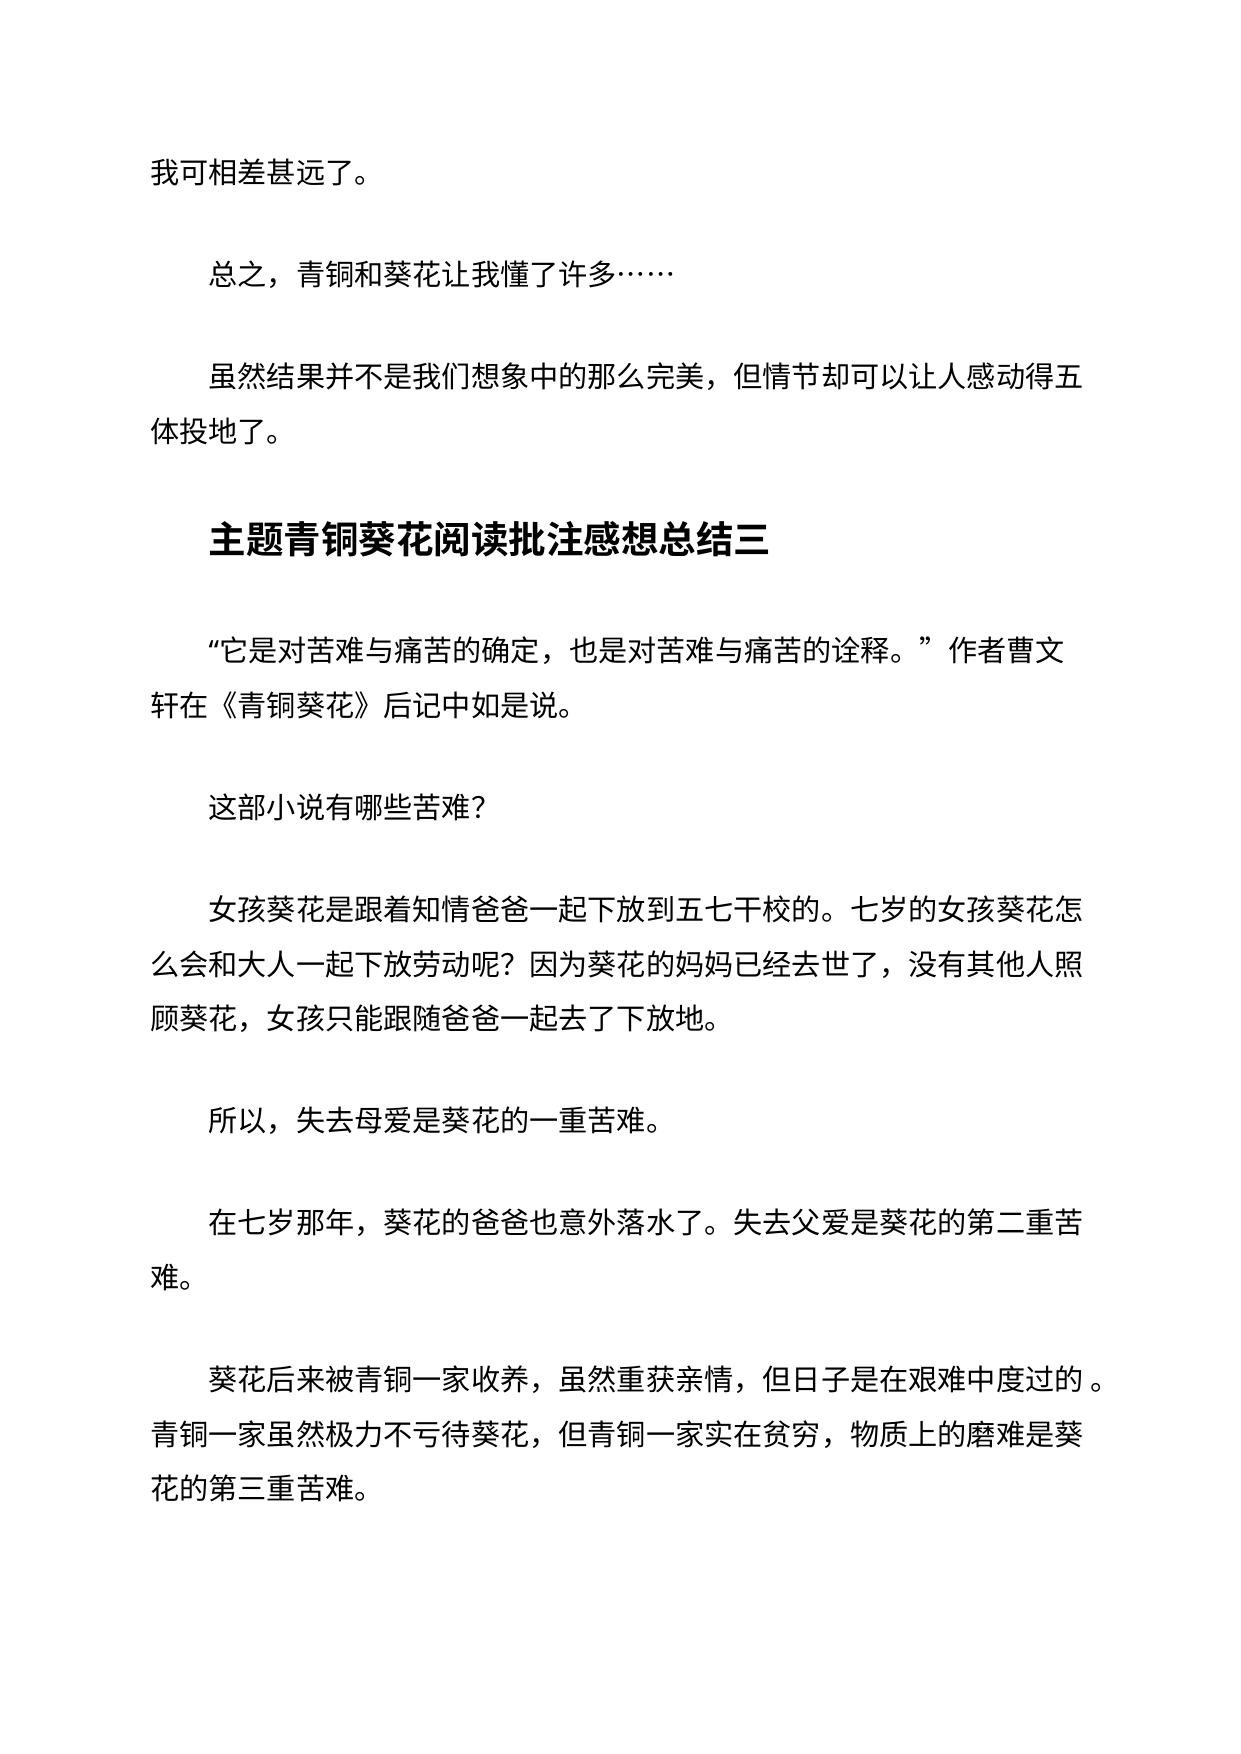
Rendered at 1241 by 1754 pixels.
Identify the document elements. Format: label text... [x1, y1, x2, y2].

text 主题青铜葵花阅读批注感想总结三 [150, 510, 1090, 564]
text “它是对苦难与痛苦的确定，也是对苦难与痛苦的诠释。”作者曹文轩在《青铜葵花》后记中如是说。 [150, 628, 1090, 725]
text 虽然结果并不是我们想象中的那么完美，但情节却可以让人感动得五体投地了。 [150, 353, 1090, 451]
text 这部小说有哪些苦难？ [150, 784, 1090, 827]
text 女孩葵花是跟着知情爸爸一起下放到五七干校的。七岁的女孩葵花怎么会和大人一起下放劳动呢？因为葵花的妈妈已经去世了，没有其他人照顾葵花，女孩只能跟随爸爸一起去了下放地。 [150, 886, 1090, 1038]
text 总之，青铜和葵花让我懂了许多…… [150, 252, 1090, 294]
text 在七岁那年，葵花的爸爸也意外落水了。失去父爱是葵花的第二重苦难。 [150, 1199, 1090, 1297]
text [150, 150, 1090, 192]
text 葵花后来被青铜一家收养，虽然重获亲情，但日子是在艰难中度过的 。青铜一家虽然极力不亏待葵花，但青铜一家实在贫穷，物质上的磨难是葵花的第三重苦难。 [150, 1356, 1090, 1508]
text 所以，失去母爱是葵花的一重苦难。 [150, 1098, 1090, 1140]
